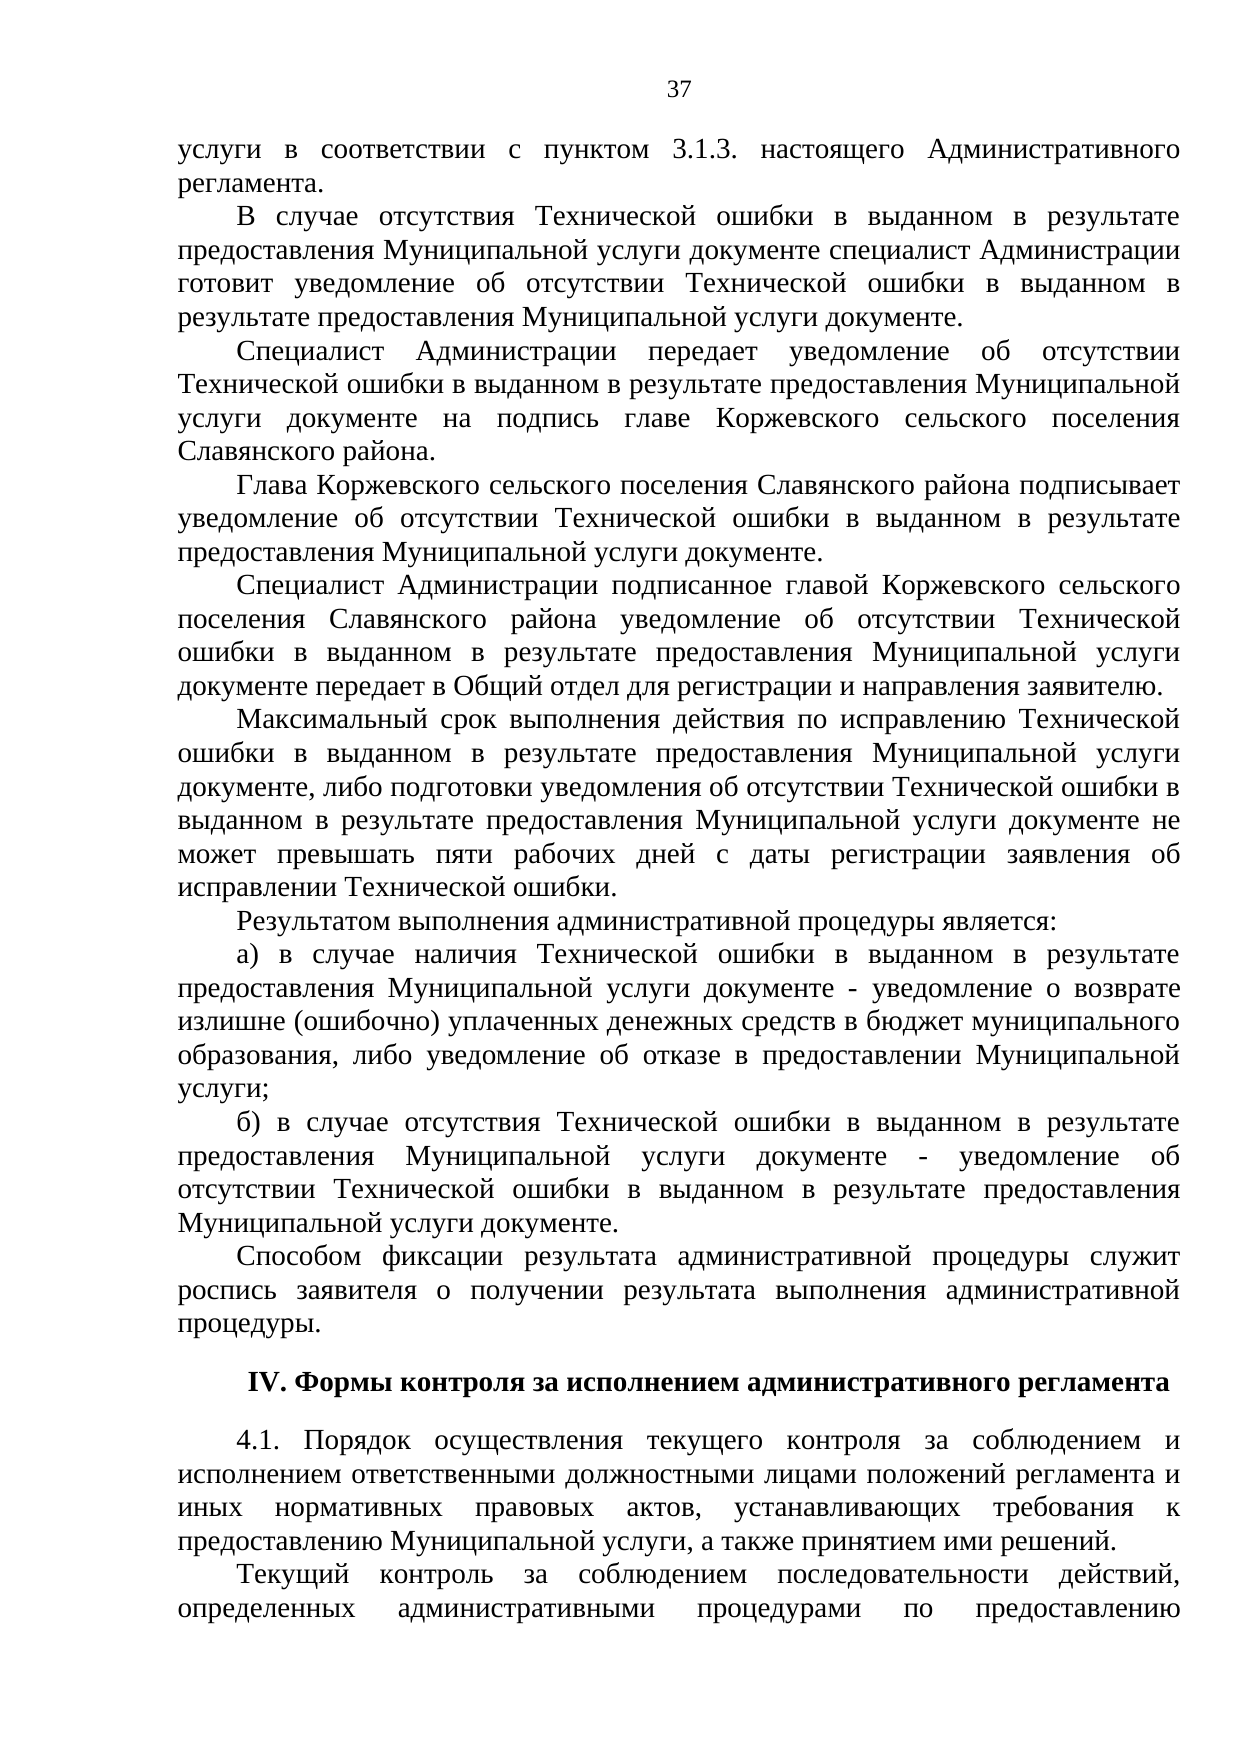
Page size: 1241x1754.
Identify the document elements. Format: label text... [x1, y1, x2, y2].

text Специалист Администрации подписанное главой Коржевского сельского поселения Славянского района уведомление об отсутствии Технической ошибки в выданном в результате предоставления Муниципальной услуги документе передает в Общий отдел для регистрации и направления заявителю. [177, 567, 1181, 702]
text В случае отсутствия Технической ошибки в выданном в результате предоставления Муниципальной услуги документе специалист Администрации готовит уведомление об отсутствии Технической ошибки в выданном в результате предоставления Муниципальной услуги документе. [177, 198, 1181, 333]
text Максимальный срок выполнения действия по исправлению Технической ошибки в выданном в результате предоставления Муниципальной услуги документе, либо подготовки уведомления об отсутствии Технической ошибки в выданном в результате предоставления Муниципальной услуги документе не может превышать пяти рабочих дней с даты регистрации заявления об исправлении Технической ошибки. [177, 702, 1181, 903]
subtitle IV. Формы контроля за исполнением административного регламента [236, 1364, 1181, 1397]
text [177, 131, 1181, 198]
text Результатом выполнения административной процедуры является: [177, 903, 1181, 936]
text б) в случае отсутствия Технической ошибки в выданном в результате предоставления Муниципальной услуги документе - уведомление об отсутствии Технической ошибки в выданном в результате предоставления Муниципальной услуги документе. [177, 1104, 1181, 1238]
text Способом фиксации результата административной процедуры служит роспись заявителя о получении результата выполнения административной процедуры. [177, 1238, 1181, 1339]
text а) в случае наличия Технической ошибки в выданном в результате предоставления Муниципальной услуги документе - уведомление о возврате излишне (ошибочно) уплаченных денежных средств в бюджет муниципального образования, либо уведомление об отказе в предоставлении Муниципальной услуги; [177, 936, 1181, 1104]
text Глава Коржевского сельского поселения Славянского района подписывает уведомление об отсутствии Технической ошибки в выданном в результате предоставления Муниципальной услуги документе. [177, 467, 1181, 567]
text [177, 1557, 1181, 1624]
text Специалист Администрации передает уведомление об отсутствии Технической ошибки в выданном в результате предоставления Муниципальной услуги документе на подпись главе Коржевского сельского поселения Славянского района. [177, 333, 1181, 467]
text 4.1. Порядок осуществления текущего контроля за соблюдением и исполнением ответственными должностными лицами положений регламента и иных нормативных правовых актов, устанавливающих требования к предоставлению Муниципальной услуги, а также принятием ими решений. [177, 1422, 1181, 1557]
